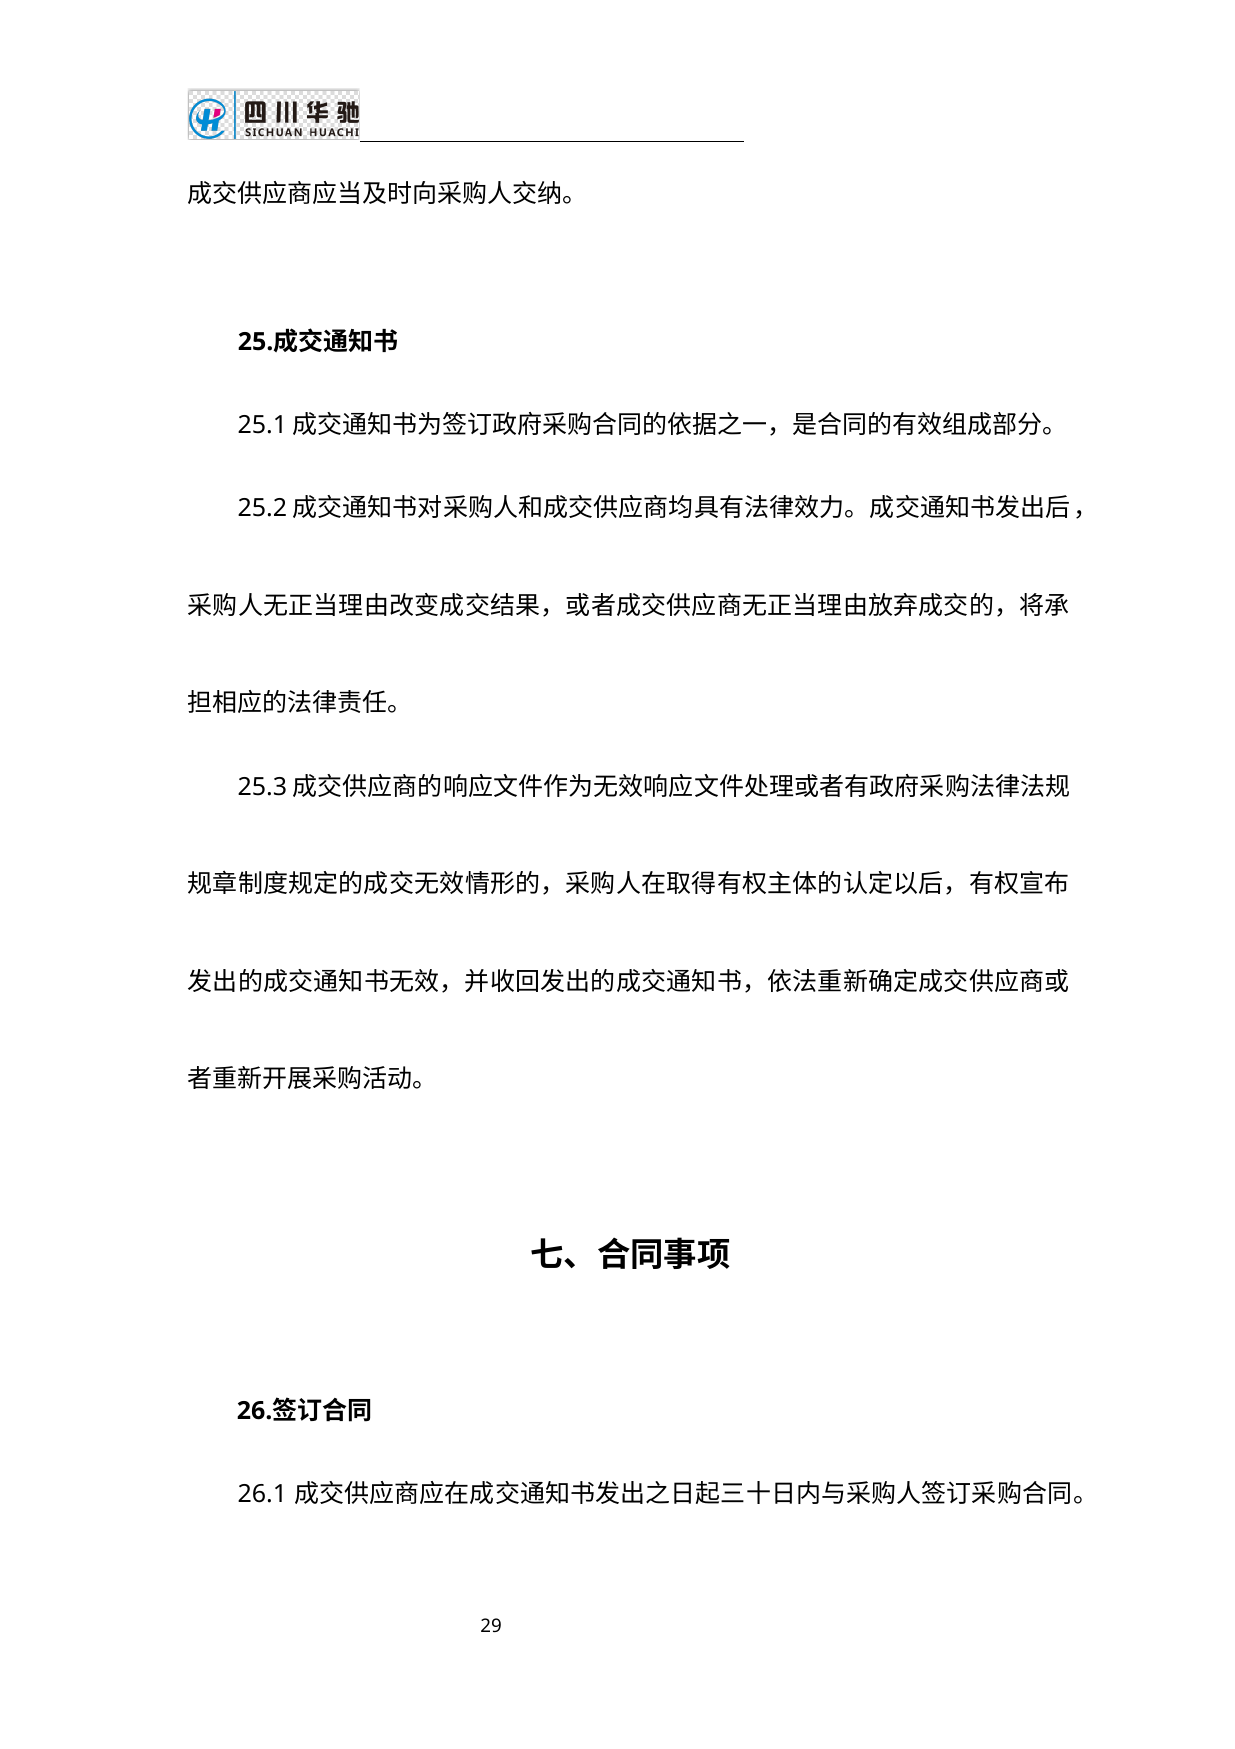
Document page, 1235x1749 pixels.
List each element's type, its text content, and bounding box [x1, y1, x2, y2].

picture [187, 88, 360, 140]
subtitle 25.1成交通知书为签订政府采购合同的依据之一，是合同的有效组成部分。 [187, 390, 1073, 455]
text 26.1 成交供应商应在成交通知书发出之日起三十日内与采购人签订采购合同。由于成交供应商的原因逾期未与采购人签订采购合同的，将视为放弃成交，取消其成交资格并将按相关规定进行处理。 [187, 1459, 1073, 1524]
subtitle 25.3成交供应商的响应文件作为无效响应文件处理或者有政府采购法律法规规章制度规定的成交无效情形的，采购人在取得有权主体的认定以后，有权宣布发出的成交通知书无效，并收回发出的成交通知书，依法重新确定成交供应商或者重新开展采购活动。 [187, 752, 1073, 1109]
subtitle 25.成交通知书 [187, 307, 1073, 372]
text 24.2成交供应商应当及时领取成交通知书。本项目需要交纳履约保证金的，成交供应商应当及时向采购人交纳。 [187, 159, 1073, 224]
subtitle 25.2成交通知书对采购人和成交供应商均具有法律效力。成交通知书发出后，采购人无正当理由改变成交结果，或者成交供应商无正当理由放弃成交的，将承担相应的法律责任。 [187, 473, 1073, 733]
subtitle 26.签订合同 [187, 1376, 1073, 1441]
subtitle 七、合同事项 [187, 1219, 1073, 1284]
